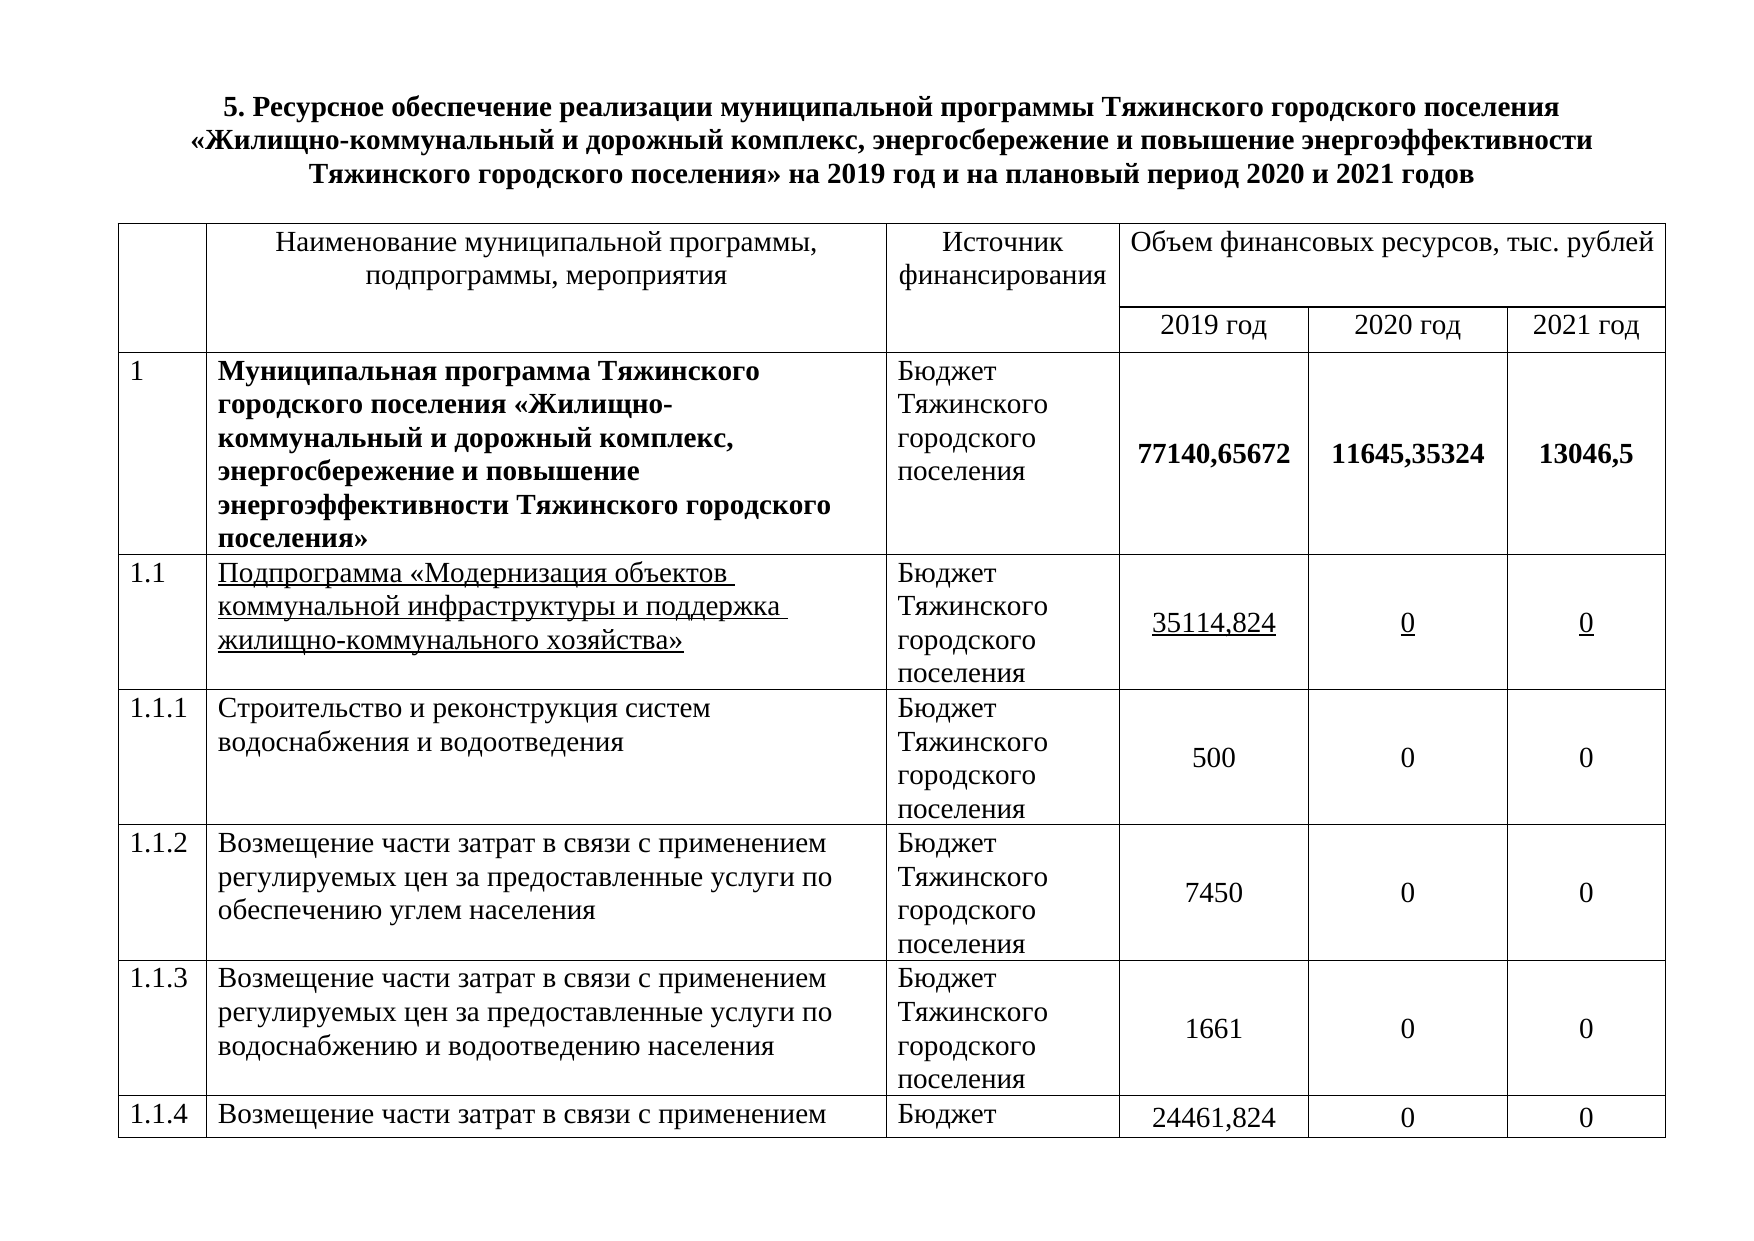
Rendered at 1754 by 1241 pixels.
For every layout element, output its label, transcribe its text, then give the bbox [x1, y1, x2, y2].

table_cell 0 [1309, 690, 1507, 824]
table_cell Муниципальная программа Тяжинского городского поселения «Жилищно-коммунальный и дорожный комплекс, энергосбережение и повышение энергоэффективности Тяжинского городского поселения» [207, 353, 886, 554]
table_cell 0 [1508, 1096, 1665, 1137]
table_cell 1661 [1120, 961, 1308, 1095]
table_cell 77140,65672 [1120, 353, 1308, 554]
table_cell 1.1.3 [119, 961, 206, 1095]
table_cell 1.1.2 [119, 825, 206, 959]
table_cell 0 [1309, 1096, 1507, 1137]
text Тяжинского городского поселения» на 2019 год и на плановый период 2020 и 2021 годов [118, 156, 1665, 189]
table_header Наименование муниципальной программы, подпрограммы, мероприятия [207, 224, 886, 352]
table_cell 24461,824 [1120, 1096, 1308, 1137]
table_cell Бюджет Тяжинского городского поселения [887, 353, 1119, 554]
table_cell 500 [1120, 690, 1308, 824]
table_cell Строительство и реконструкция систем водоснабжения и водоотведения [207, 690, 886, 824]
table_cell Подпрограмма «Модернизация объектов коммунальной инфраструктуры и поддержка жилищно-коммунального хозяйства» [207, 555, 886, 689]
table_cell Бюджет Тяжинского городского поселения [887, 825, 1119, 959]
table_cell Возмещение части затрат в связи с применением регулируемых цен за предоставленные услуги по обеспечению углем населения [207, 825, 886, 959]
table_header Источник финансирования [887, 224, 1119, 352]
text «Жилищно-коммунальный и дорожный комплекс, энергосбережение и повышение энергоэффективности [118, 122, 1665, 156]
table_header Объем финансовых ресурсов, тыс. рублей [1120, 224, 1665, 306]
table_cell Бюджет Тяжинского городского поселения [887, 555, 1119, 689]
table_cell 0 [1309, 555, 1507, 689]
table_cell 7450 [1120, 825, 1308, 959]
table_cell 1.1.1 [119, 690, 206, 824]
table_cell 0 [1508, 555, 1665, 689]
table_cell 2020 год [1309, 308, 1507, 352]
table_cell 13046,5 [1508, 353, 1665, 554]
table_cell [207, 1096, 886, 1137]
table_header [119, 224, 206, 352]
table_cell 0 [1309, 825, 1507, 959]
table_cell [887, 1096, 1119, 1137]
text 5. Ресурсное обеспечение реализации муниципальной программы Тяжинского городского поселения [118, 89, 1665, 122]
table_cell 1 [119, 353, 206, 554]
table_cell 1.1.4 [119, 1096, 206, 1137]
table_cell Бюджет Тяжинского городского поселения [887, 690, 1119, 824]
table_cell 1.1 [119, 555, 206, 689]
table_cell 2019 год [1120, 308, 1308, 352]
table_cell 0 [1508, 825, 1665, 959]
table_cell 11645,35324 [1309, 353, 1507, 554]
table_cell 0 [1309, 961, 1507, 1095]
table_cell 0 [1508, 961, 1665, 1095]
table_cell 0 [1508, 690, 1665, 824]
table_cell Возмещение части затрат в связи с применением регулируемых цен за предоставленные услуги по водоснабжению и водоотведению населения [207, 961, 886, 1095]
table_cell Бюджет Тяжинского городского поселения [887, 961, 1119, 1095]
table_cell 35114,824 [1120, 555, 1308, 689]
table_cell 2021 год [1508, 308, 1665, 352]
